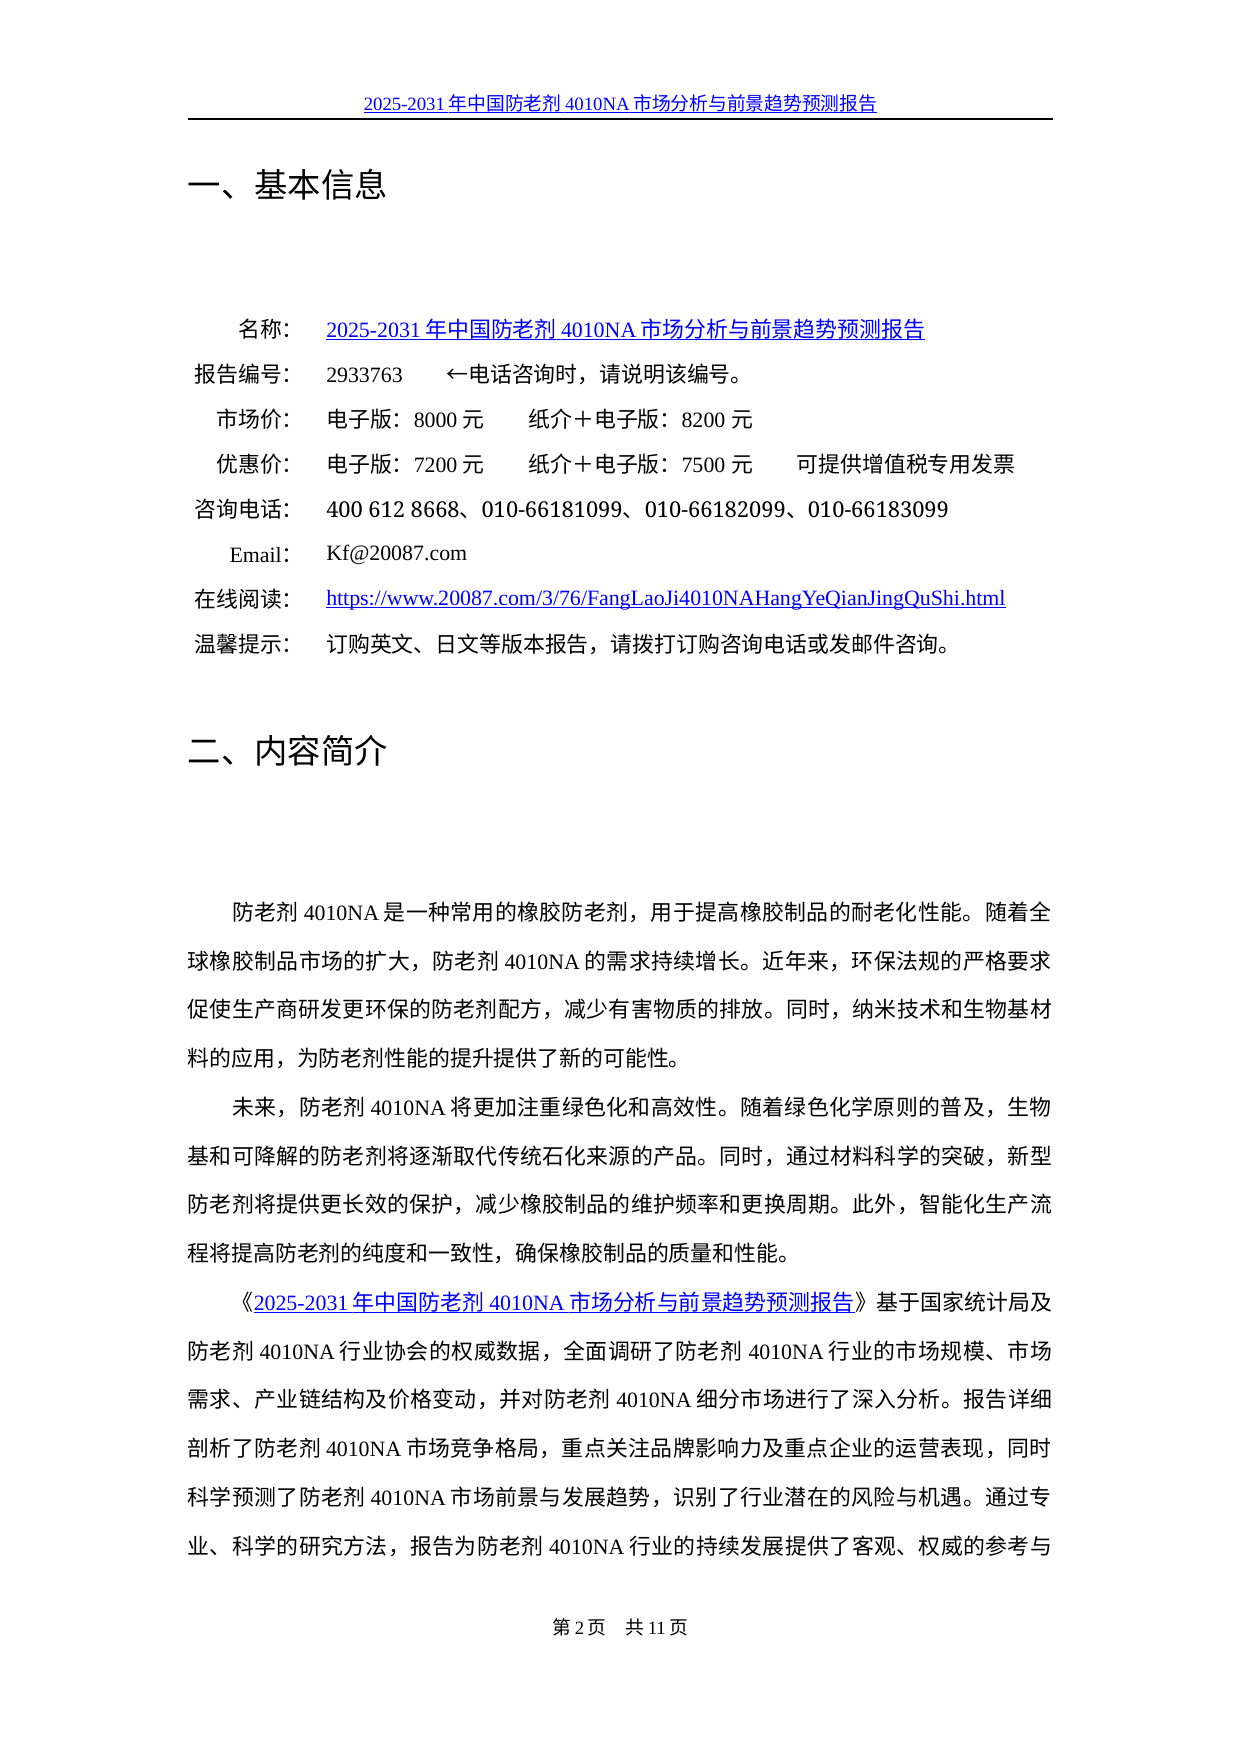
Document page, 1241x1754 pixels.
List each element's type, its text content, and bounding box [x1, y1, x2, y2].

table_cell 订购英文、日文等版本报告，请拨打订购咨询电话或发邮件咨询。 [315, 627, 1073, 672]
table_cell [315, 582, 1073, 627]
table_cell 电子版：8000 元 纸介＋电子版：8200 元 [315, 402, 1073, 447]
table_cell 市场价： [167, 402, 315, 447]
title 一、基本信息 [187, 150, 1053, 215]
table_cell Email： [167, 537, 315, 582]
table_cell 优惠价： [167, 447, 315, 492]
table_cell 报告编号： [167, 357, 315, 402]
table_header 名称： [167, 312, 315, 357]
title 二、内容简介 [187, 717, 1053, 782]
table_cell 温馨提示： [167, 627, 315, 672]
table_cell 电子版：7200 元 纸介＋电子版：7500 元 可提供增值税专用发票 [315, 447, 1073, 492]
table_cell 在线阅读： [167, 582, 315, 627]
table_cell 2933763 ←电话咨询时，请说明该编号。 [315, 357, 1073, 402]
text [187, 894, 1053, 1561]
table_cell Kf@20087.com [315, 537, 1073, 582]
table_cell 咨询电话： [167, 492, 315, 537]
table_header 2025-2031年中国防老剂4010NA市场分析与前景趋势预测报告 [315, 312, 1073, 357]
table_cell 400 612 8668、010-66181099、010-66182099、010-66183099 [315, 492, 1073, 537]
